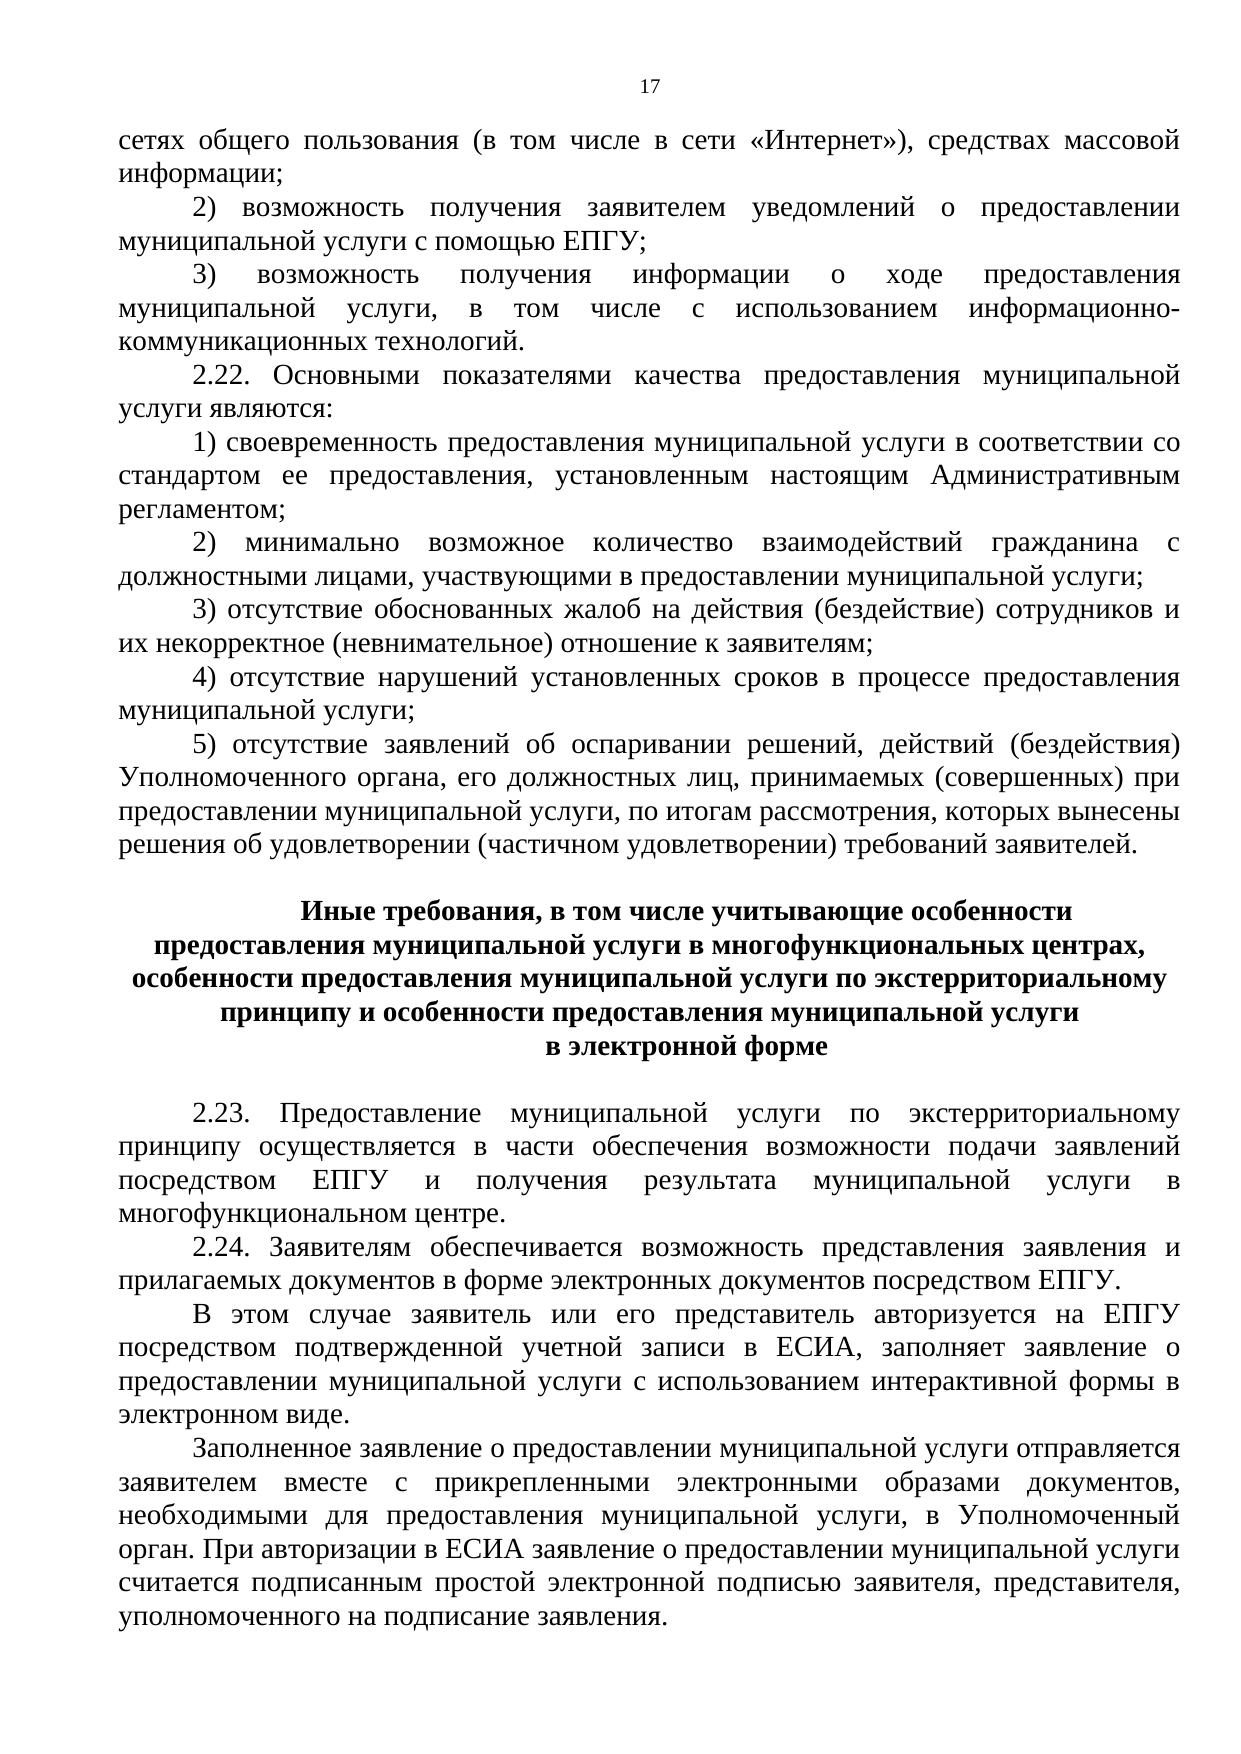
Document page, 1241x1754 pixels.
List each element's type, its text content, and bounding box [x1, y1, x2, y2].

text 2) минимально возможное количество взаимодействий гражданина с должностными лицами, участвующими в предоставлении муниципальной услуги; [118, 524, 1181, 592]
text 2.23. Предоставление муниципальной услуги по экстерриториальному принципу осуществляется в части обеспечения возможности подачи заявлений посредством ЕПГУ и получения результата муниципальной услуги в многофункциональном центре. [118, 1095, 1181, 1229]
text 3) отсутствие обоснованных жалоб на действия (бездействие) сотрудников и их некорректное (невнимательное) отношение к заявителям; [118, 592, 1181, 659]
text Заполненное заявление о предоставлении муниципальной услуги отправляется заявителем вместе с прикрепленными электронными образами документов, необходимыми для предоставления муниципальной услуги, в Уполномоченный орган. При авторизации в ЕСИА заявление о предоставлении муниципальной услуги считается подписанным простой электронной подписью заявителя, представителя, уполномоченного на подписание заявления. [118, 1430, 1181, 1631]
text 1) своевременность предоставления муниципальной услуги в соответствии со стандартом ее предоставления, установленным настоящим Административным регламентом; [118, 424, 1181, 524]
text 2) возможность получения заявителем уведомлений о предоставлении муниципальной услуги с помощью ЕПГУ; [118, 189, 1181, 256]
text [118, 122, 1181, 189]
text Иные требования, в том числе учитывающие особенности предоставления муниципальной услуги в многофункциональных центрах, особенности предоставления муниципальной услуги по экстерриториальному принципу и особенности предоставления муниципальной услуги [118, 893, 1181, 1028]
text 5) отсутствие заявлений об оспаривании решений, действий (бездействия) Уполномоченного органа, его должностных лиц, принимаемых (совершенных) при предоставлении муниципальной услуги, по итогам рассмотрения, которых вынесены решения об удовлетворении (частичном удовлетворении) требований заявителей. [118, 726, 1181, 860]
text 2.24. Заявителям обеспечивается возможность представления заявления и прилагаемых документов в форме электронных документов посредством ЕПГУ. [118, 1229, 1181, 1296]
text 3) возможность получения информации о ходе предоставления муниципальной услуги, в том числе с использованием информационно-коммуникационных технологий. [118, 256, 1181, 357]
text 2.22. Основными показателями качества предоставления муниципальной услуги являются: [118, 357, 1181, 424]
text 4) отсутствие нарушений установленных сроков в процессе предоставления муниципальной услуги; [118, 659, 1181, 726]
text в электронной форме [118, 1028, 1181, 1061]
text В этом случае заявитель или его представитель авторизуется на ЕПГУ посредством подтвержденной учетной записи в ЕСИА, заполняет заявление о предоставлении муниципальной услуги с использованием интерактивной формы в электронном виде. [118, 1296, 1181, 1430]
